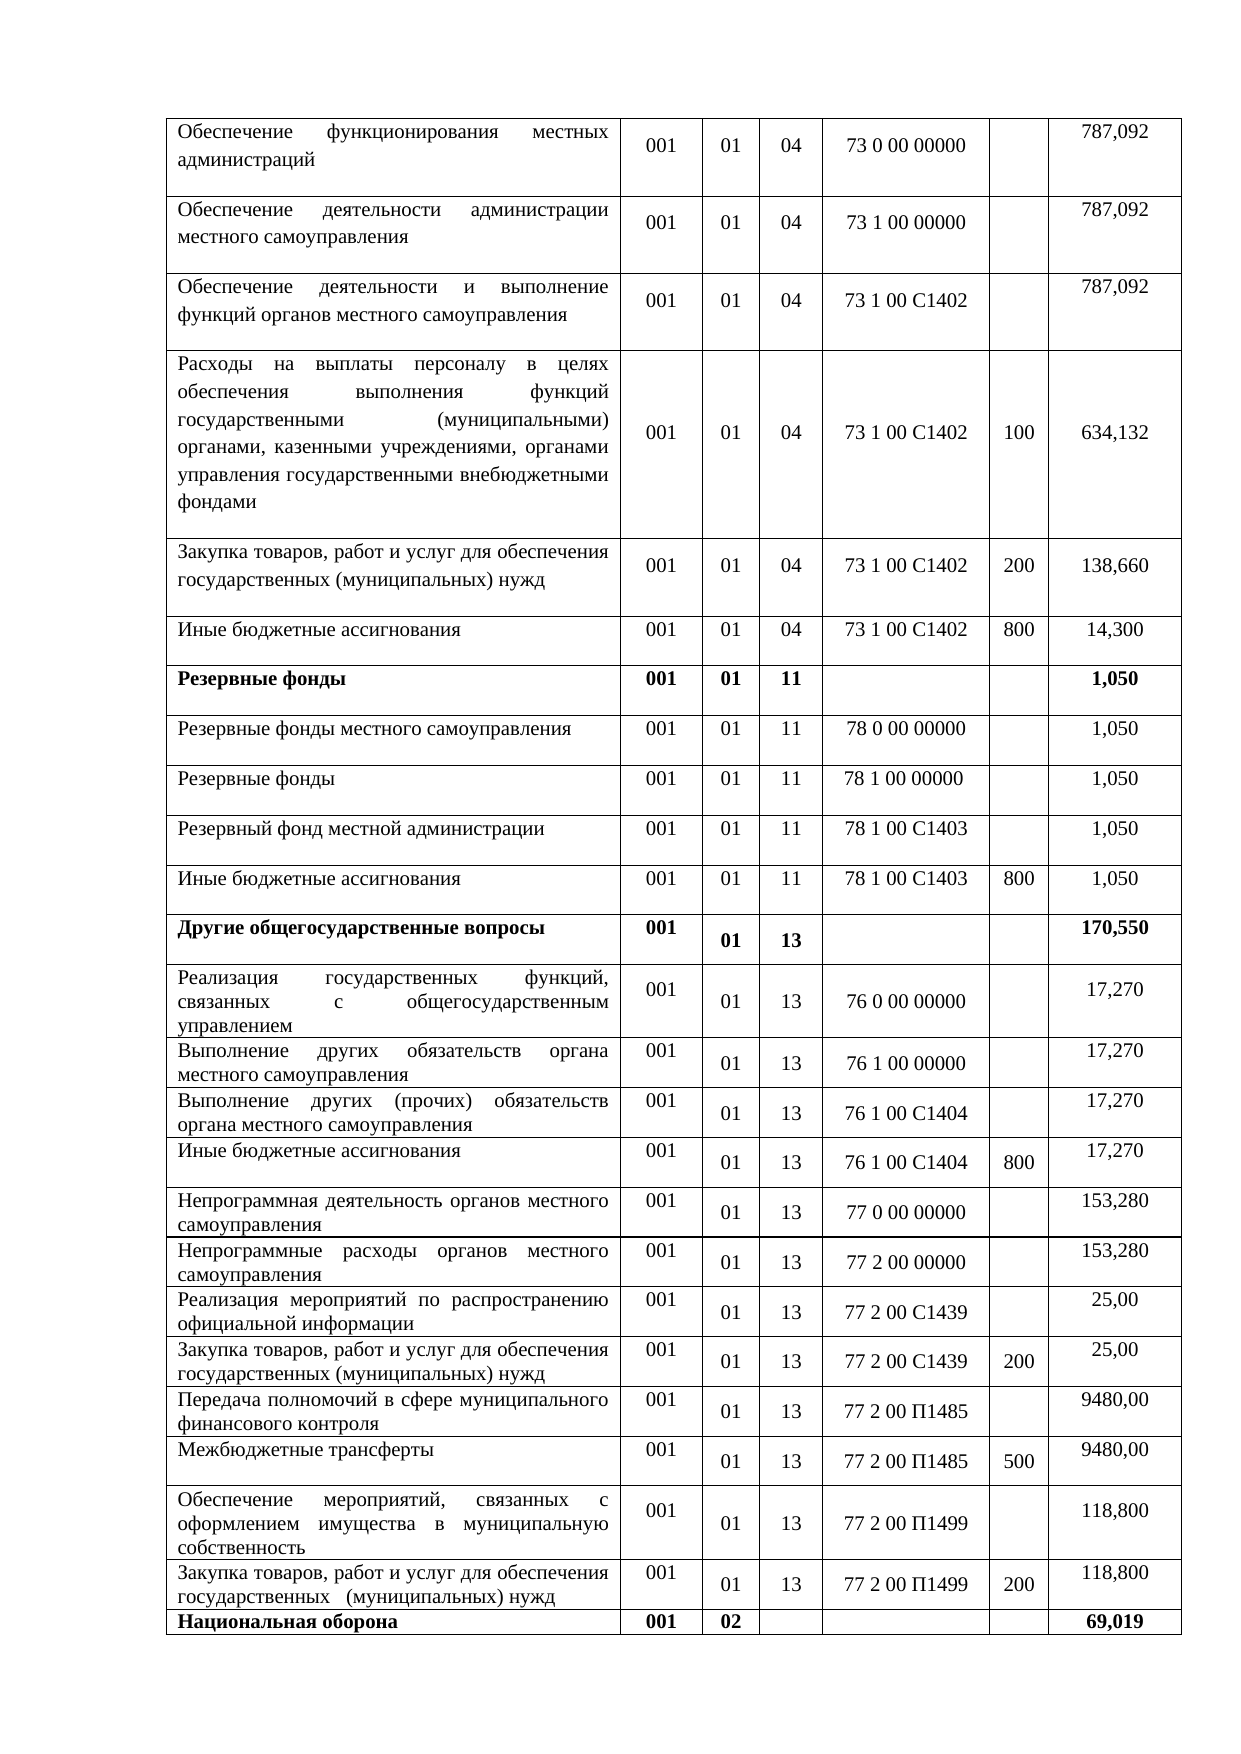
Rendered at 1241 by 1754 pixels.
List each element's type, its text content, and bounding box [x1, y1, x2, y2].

table_cell 001 [621, 539, 702, 616]
table_cell 01 [703, 716, 759, 765]
table_cell Иные бюджетные ассигнования [167, 1138, 620, 1187]
table_cell [990, 965, 1048, 1037]
table_cell 153,280 [1049, 1188, 1181, 1236]
table_cell 77 2 00 С1439 [823, 1287, 989, 1336]
table_cell 001 [621, 197, 702, 273]
table_cell 001 [621, 1387, 702, 1436]
table_cell Резервные фонды [167, 666, 620, 715]
table_cell 001 [621, 965, 702, 1037]
table_cell 787,092 [1049, 197, 1181, 273]
table_cell 001 [621, 351, 702, 538]
table_cell 001 [621, 119, 702, 196]
table_cell 001 [621, 617, 702, 665]
table_cell 01 [703, 1337, 759, 1386]
table_cell 001 [621, 1337, 702, 1386]
table_cell 13 [760, 1560, 822, 1608]
table_cell 170,550 [1049, 915, 1181, 964]
table_cell Закупка товаров, работ и услуг для обеспечения государственных (муниципальных) нужд [167, 539, 620, 616]
table_cell 01 [703, 1038, 759, 1087]
table_cell [990, 119, 1048, 196]
table_cell Резервный фонд местной администрации [167, 816, 620, 864]
table_cell 11 [760, 866, 822, 914]
table_cell 001 [621, 1238, 702, 1286]
table_cell 01 [703, 1287, 759, 1336]
table_cell Реализация мероприятий по распространению официальной информации [167, 1287, 620, 1336]
table_cell [990, 666, 1048, 715]
table_cell 11 [760, 666, 822, 715]
table_cell 77 2 00 П1499 [823, 1560, 989, 1608]
table_cell [990, 716, 1048, 765]
table_cell 01 [703, 539, 759, 616]
table_cell 73 1 00 С1402 [823, 351, 989, 538]
table_cell 13 [760, 1486, 822, 1559]
table_cell 800 [990, 866, 1048, 914]
table_cell 800 [990, 1138, 1048, 1187]
table_cell 01 [703, 1238, 759, 1286]
table_cell 13 [760, 1038, 822, 1087]
table_cell 001 [621, 766, 702, 815]
table_cell 787,092 [1049, 119, 1181, 196]
table_cell 04 [760, 617, 822, 665]
table_cell 25,00 [1049, 1287, 1181, 1336]
table_cell Непрограммная деятельность органов местного самоуправления [167, 1188, 620, 1236]
table_cell 01 [703, 197, 759, 273]
table_cell 01 [703, 617, 759, 665]
table_cell 634,132 [1049, 351, 1181, 538]
table_cell 77 2 00 П1485 [823, 1387, 989, 1436]
table_cell [990, 915, 1048, 964]
table_cell 11 [760, 816, 822, 864]
table_cell 77 2 00 С1439 [823, 1337, 989, 1386]
table_cell 01 [703, 119, 759, 196]
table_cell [167, 1610, 620, 1633]
table_cell [823, 1610, 989, 1633]
table_cell 13 [760, 1287, 822, 1336]
table_cell 73 1 00 00000 [823, 197, 989, 273]
table_cell Иные бюджетные ассигнования [167, 617, 620, 665]
table_cell [990, 1387, 1048, 1436]
table_cell 01 [703, 816, 759, 864]
table_cell 77 0 00 00000 [823, 1188, 989, 1236]
table_cell 001 [621, 1437, 702, 1485]
table_cell 001 [621, 666, 702, 715]
table_cell 77 2 00 00000 [823, 1238, 989, 1286]
table_cell Обеспечение деятельности администрации местного самоуправления [167, 197, 620, 273]
table_cell 01 [703, 666, 759, 715]
table_cell 500 [990, 1437, 1048, 1485]
table_cell 78 1 00 00000 [823, 766, 989, 815]
table_cell 17,270 [1049, 1088, 1181, 1137]
table_cell Закупка товаров, работ и услуг для обеспечения государственных (муниципальных) нужд [167, 1337, 620, 1386]
table_cell 01 [703, 1486, 759, 1559]
table_cell Межбюджетные трансферты [167, 1437, 620, 1485]
table_cell 001 [621, 1486, 702, 1559]
table_cell [990, 1088, 1048, 1137]
table_cell 13 [760, 915, 822, 964]
table_cell Выполнение других (прочих) обязательств органа местного самоуправления [167, 1088, 620, 1137]
table_cell 001 [621, 1188, 702, 1236]
table_cell 01 [703, 866, 759, 914]
table_cell 78 1 00 С1403 [823, 816, 989, 864]
table_cell 1,050 [1049, 816, 1181, 864]
table_cell 04 [760, 119, 822, 196]
table_cell 04 [760, 539, 822, 616]
table_cell 001 [621, 274, 702, 350]
table_cell 76 1 00 С1404 [823, 1138, 989, 1187]
table_cell Реализация государственных функций, связанных с общегосударственным управлением [167, 965, 620, 1037]
table_cell 001 [621, 816, 702, 864]
table_cell 1,050 [1049, 716, 1181, 765]
table_cell [990, 1610, 1048, 1633]
table_cell 69,019 [1049, 1610, 1181, 1633]
table_cell 01 [703, 1138, 759, 1187]
table_cell 13 [760, 1387, 822, 1436]
table_cell 001 [621, 1287, 702, 1336]
table_cell 77 2 00 П1499 [823, 1486, 989, 1559]
table_cell 73 1 00 С1402 [823, 617, 989, 665]
table_cell 13 [760, 1437, 822, 1485]
table_cell Другие общегосударственные вопросы [167, 915, 620, 964]
table_cell Резервные фонды местного самоуправления [167, 716, 620, 765]
table_cell Иные бюджетные ассигнования [167, 866, 620, 914]
table_cell 01 [703, 1088, 759, 1137]
table_cell 01 [703, 1560, 759, 1608]
table_cell Выполнение других обязательств органа местного самоуправления [167, 1038, 620, 1087]
table_cell [990, 1238, 1048, 1286]
table_cell Обеспечение деятельности и выполнение функций органов местного самоуправления [167, 274, 620, 350]
table_cell 01 [703, 1188, 759, 1236]
table_cell 76 0 00 00000 [823, 965, 989, 1037]
table_cell 200 [990, 539, 1048, 616]
table_cell 04 [760, 197, 822, 273]
table_cell [990, 816, 1048, 864]
table_cell 73 0 00 00000 [823, 119, 989, 196]
table_cell 13 [760, 965, 822, 1037]
table_cell 02 [703, 1610, 759, 1633]
table_cell 001 [621, 1038, 702, 1087]
table_cell 01 [703, 1387, 759, 1436]
table_cell 76 1 00 С1404 [823, 1088, 989, 1137]
table_cell 9480,00 [1049, 1387, 1181, 1436]
table_cell [990, 1287, 1048, 1336]
table_cell 76 1 00 00000 [823, 1038, 989, 1087]
table_cell [990, 1486, 1048, 1559]
table_cell 787,092 [1049, 274, 1181, 350]
table_cell 001 [621, 915, 702, 964]
table_cell [990, 766, 1048, 815]
table_cell [823, 915, 989, 964]
table_cell 78 0 00 00000 [823, 716, 989, 765]
table_cell 13 [760, 1188, 822, 1236]
table_cell Обеспечение мероприятий, связанных с оформлением имущества в муниципальную собственность [167, 1486, 620, 1559]
table_cell 13 [760, 1138, 822, 1187]
table_cell 118,800 [1049, 1560, 1181, 1608]
table_cell 13 [760, 1088, 822, 1137]
table_cell 001 [621, 1560, 702, 1608]
table_cell Непрограммные расходы органов местного самоуправления [167, 1238, 620, 1286]
table_cell 800 [990, 617, 1048, 665]
table_cell 13 [760, 1337, 822, 1386]
table_cell 001 [621, 1610, 702, 1633]
table_cell 78 1 00 С1403 [823, 866, 989, 914]
table_cell 17,270 [1049, 1038, 1181, 1087]
table_cell 25,00 [1049, 1337, 1181, 1386]
table_cell 11 [760, 716, 822, 765]
table_cell [823, 666, 989, 715]
table_cell 77 2 00 П1485 [823, 1437, 989, 1485]
table_cell 17,270 [1049, 1138, 1181, 1187]
table_cell [760, 1610, 822, 1633]
table_cell 17,270 [1049, 965, 1181, 1037]
table_cell 001 [621, 716, 702, 765]
table_cell 01 [703, 766, 759, 815]
table_cell [990, 1188, 1048, 1236]
table_cell 01 [703, 1437, 759, 1485]
table_cell 73 1 00 С1402 [823, 274, 989, 350]
table_cell 04 [760, 351, 822, 538]
table_cell 11 [760, 766, 822, 815]
table_cell 01 [703, 965, 759, 1037]
table_cell Передача полномочий в сфере муниципального финансового контроля [167, 1387, 620, 1436]
table_cell 14,300 [1049, 617, 1181, 665]
table_cell 200 [990, 1337, 1048, 1386]
table_cell 01 [703, 351, 759, 538]
table_cell [990, 1038, 1048, 1087]
table_cell 01 [703, 915, 759, 964]
table_cell 001 [621, 1138, 702, 1187]
table_cell 200 [990, 1560, 1048, 1608]
table_cell 153,280 [1049, 1238, 1181, 1286]
table_cell Закупка товаров, работ и услуг для обеспечения государственных (муниципальных) нужд [167, 1560, 620, 1608]
table_cell 04 [760, 274, 822, 350]
table_cell 1,050 [1049, 766, 1181, 815]
table_cell 01 [703, 274, 759, 350]
table_cell 13 [760, 1238, 822, 1286]
table_cell Резервные фонды [167, 766, 620, 815]
table_cell [990, 274, 1048, 350]
table_cell 100 [990, 351, 1048, 538]
table_cell 118,800 [1049, 1486, 1181, 1559]
table_cell 001 [621, 866, 702, 914]
table_cell 1,050 [1049, 666, 1181, 715]
table_cell 001 [621, 1088, 702, 1137]
table_cell 73 1 00 С1402 [823, 539, 989, 616]
table_cell 1,050 [1049, 866, 1181, 914]
table_cell [990, 197, 1048, 273]
table_cell Обеспечение функционирования местных администраций [167, 119, 620, 196]
table_cell 9480,00 [1049, 1437, 1181, 1485]
table_cell 138,660 [1049, 539, 1181, 616]
